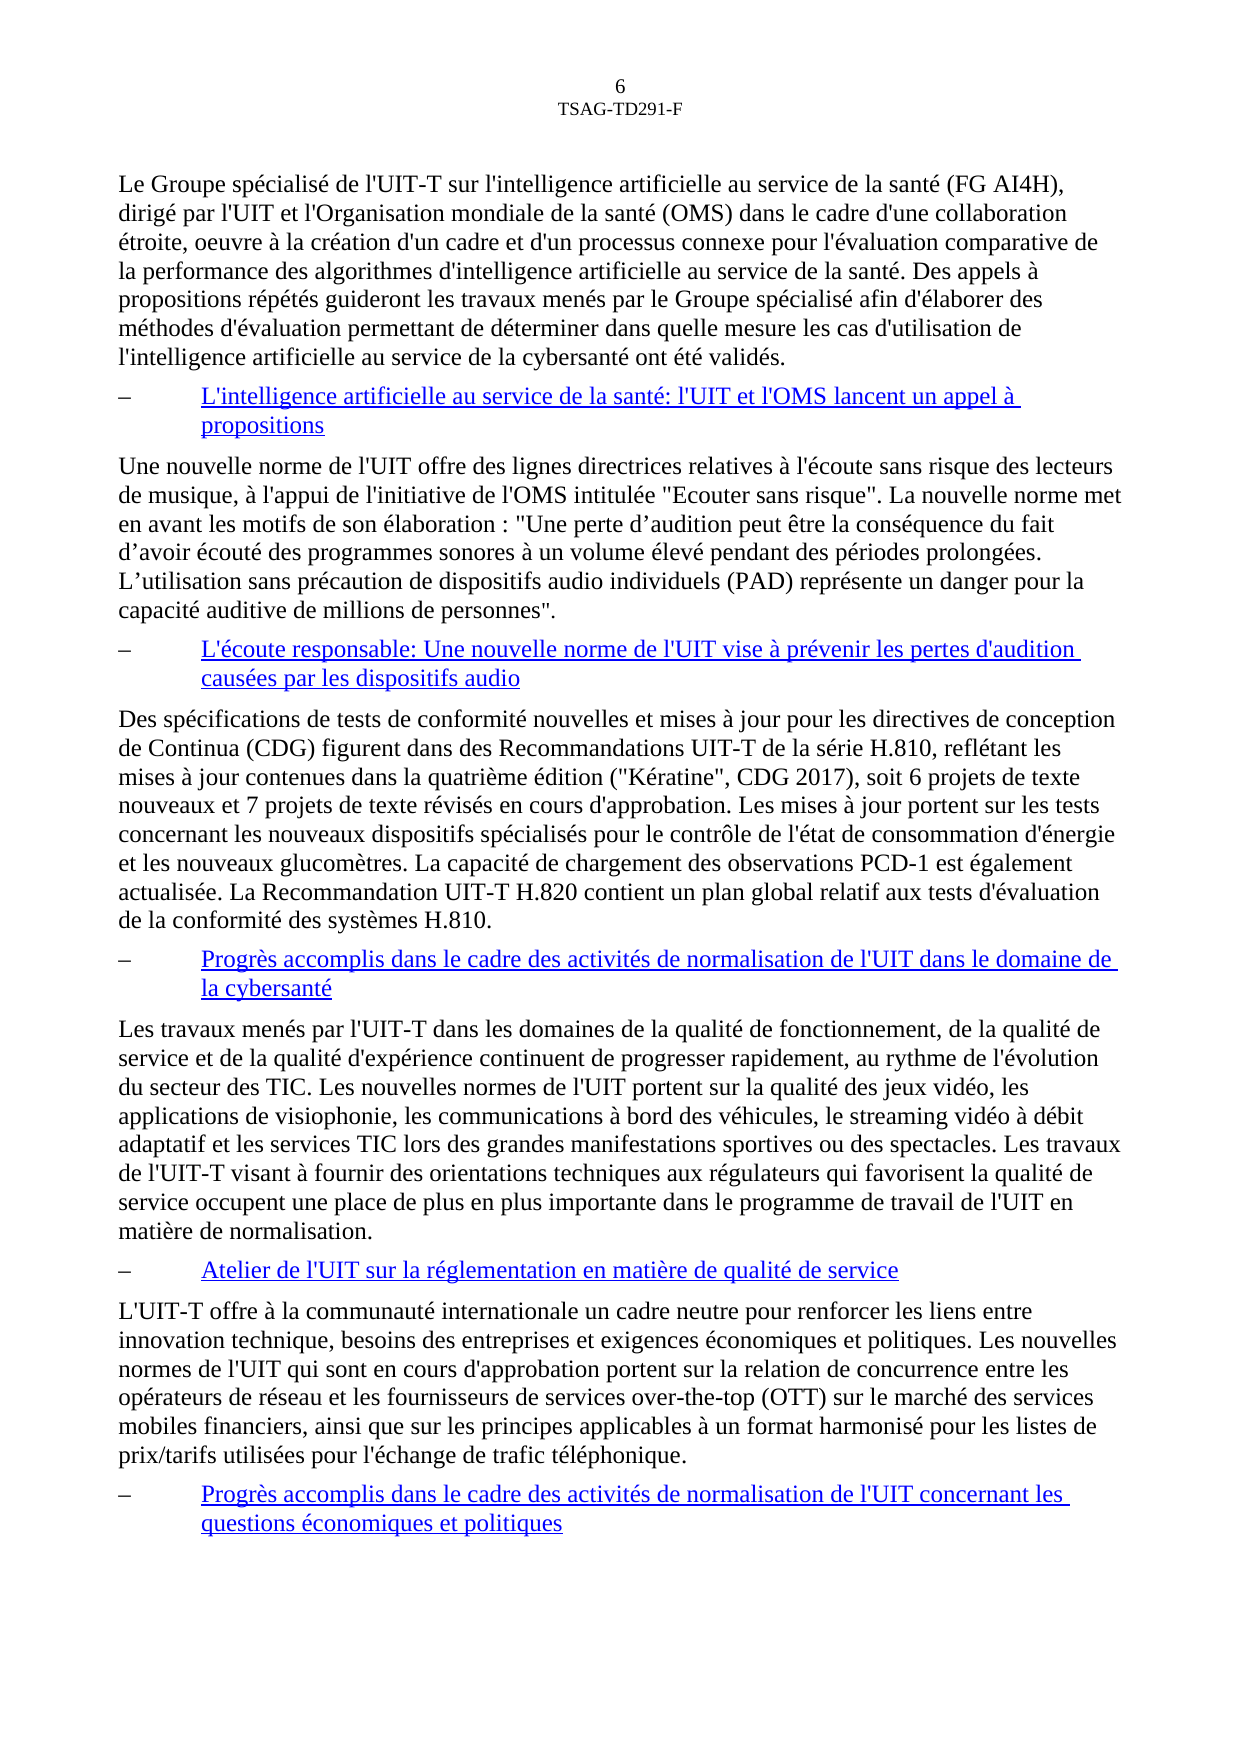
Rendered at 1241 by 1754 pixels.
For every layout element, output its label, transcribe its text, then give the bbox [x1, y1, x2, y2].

text Les travaux menés par l'UIT-T dans les domaines de la qualité de fonctionnement, de la qualité de service et de la qualité d'expérience continuent de progresser rapidement, au rythme de l'évolution du secteur des TIC. Les nouvelles normes de l'UIT portent sur la qualité des jeux vidéo, les applications de visiophonie, les communications à bord des véhicules, le streaming vidéo à débit adaptatif et les services TIC lors des grandes manifestations sportives ou des spectacles. Les travaux de l'UIT-T visant à fournir des orientations techniques aux régulateurs qui favorisent la qualité de service occupent une place de plus en plus importante dans le programme de travail de l'UIT en matière de normalisation. [118, 1014, 1122, 1244]
text Des spécifications de tests de conformité nouvelles et mises à jour pour les directives de conception de Continua (CDG) figurent dans des Recommandations UIT-T de la série H.810, reflétant les mises à jour contenues dans la quatrième édition ("Kératine", CDG 2017), soit 6 projets de texte nouveaux et 7 projets de texte révisés en cours d'approbation. Les mises à jour portent sur les tests concernant les nouveaux dispositifs spécialisés pour le contrôle de l'état de consommation d'énergie et les nouveaux glucomètres. La capacité de chargement des observations PCD-1 est également actualisée. La Recommandation UIT-T H.820 contient un plan global relatif aux tests d'évaluation de la conformité des systèmes H.810. [118, 704, 1122, 934]
text L'UIT-T offre à la communauté internationale un cadre neutre pour renforcer les liens entre innovation technique, besoins des entreprises et exigences économiques et politiques. Les nouvelles normes de l'UIT qui sont en cours d'approbation portent sur la relation de concurrence entre les opérateurs de réseau et les fournisseurs de services over-the-top (OTT) sur le marché des services mobiles financiers, ainsi que sur les principes applicables à un format harmonisé pour les listes de prix/tarifs utilisées pour l'échange de trafic téléphonique. [118, 1296, 1122, 1469]
text Le Groupe spécialisé de l'UIT-T sur l'intelligence artificielle au service de la santé (FG AI4H), dirigé par l'UIT et l'Organisation mondiale de la santé (OMS) dans le cadre d'une collaboration étroite, oeuvre à la création d'un cadre et d'un processus connexe pour l'évaluation comparative de la performance des algorithmes d'intelligence artificielle au service de la santé. Des appels à propositions répétés guideront les travaux menés par le Groupe spécialisé afin d'élaborer des méthodes d'évaluation permettant de déterminer dans quelle mesure les cas d'utilisation de l'intelligence artificielle au service de la cybersanté ont été validés. [118, 169, 1122, 371]
text Une nouvelle norme de l'UIT offre des lignes directrices relatives à l'écoute sans risque des lecteurs de musique, à l'appui de l'initiative de l'OMS intitulée "Ecouter sans risque". La nouvelle norme met en avant les motifs de son élaboration : "Une perte d’audition peut être la conséquence du fait d’avoir écouté des programmes sonores à un volume élevé pendant des périodes prolongées. L’utilisation sans précaution de dispositifs audio individuels (PAD) représente un danger pour la capacité auditive de millions de personnes". [118, 451, 1122, 624]
text – Progrès accomplis dans le cadre des activités de normalisation de l'UIT concernant les questions économiques et politiques [118, 1479, 1122, 1537]
text – Progrès accomplis dans le cadre des activités de normalisation de l'UIT dans le domaine de la cybersanté [118, 944, 1122, 1002]
text – L'écoute responsable: Une nouvelle norme de l'UIT vise à prévenir les pertes d'audition causées par les dispositifs audio [118, 634, 1122, 692]
text – Atelier de l'UIT sur la réglementation en matière de qualité de service [118, 1255, 1122, 1284]
text – L'intelligence artificielle au service de la santé: l'UIT et l'OMS lancent un appel à propositions [118, 381, 1122, 439]
